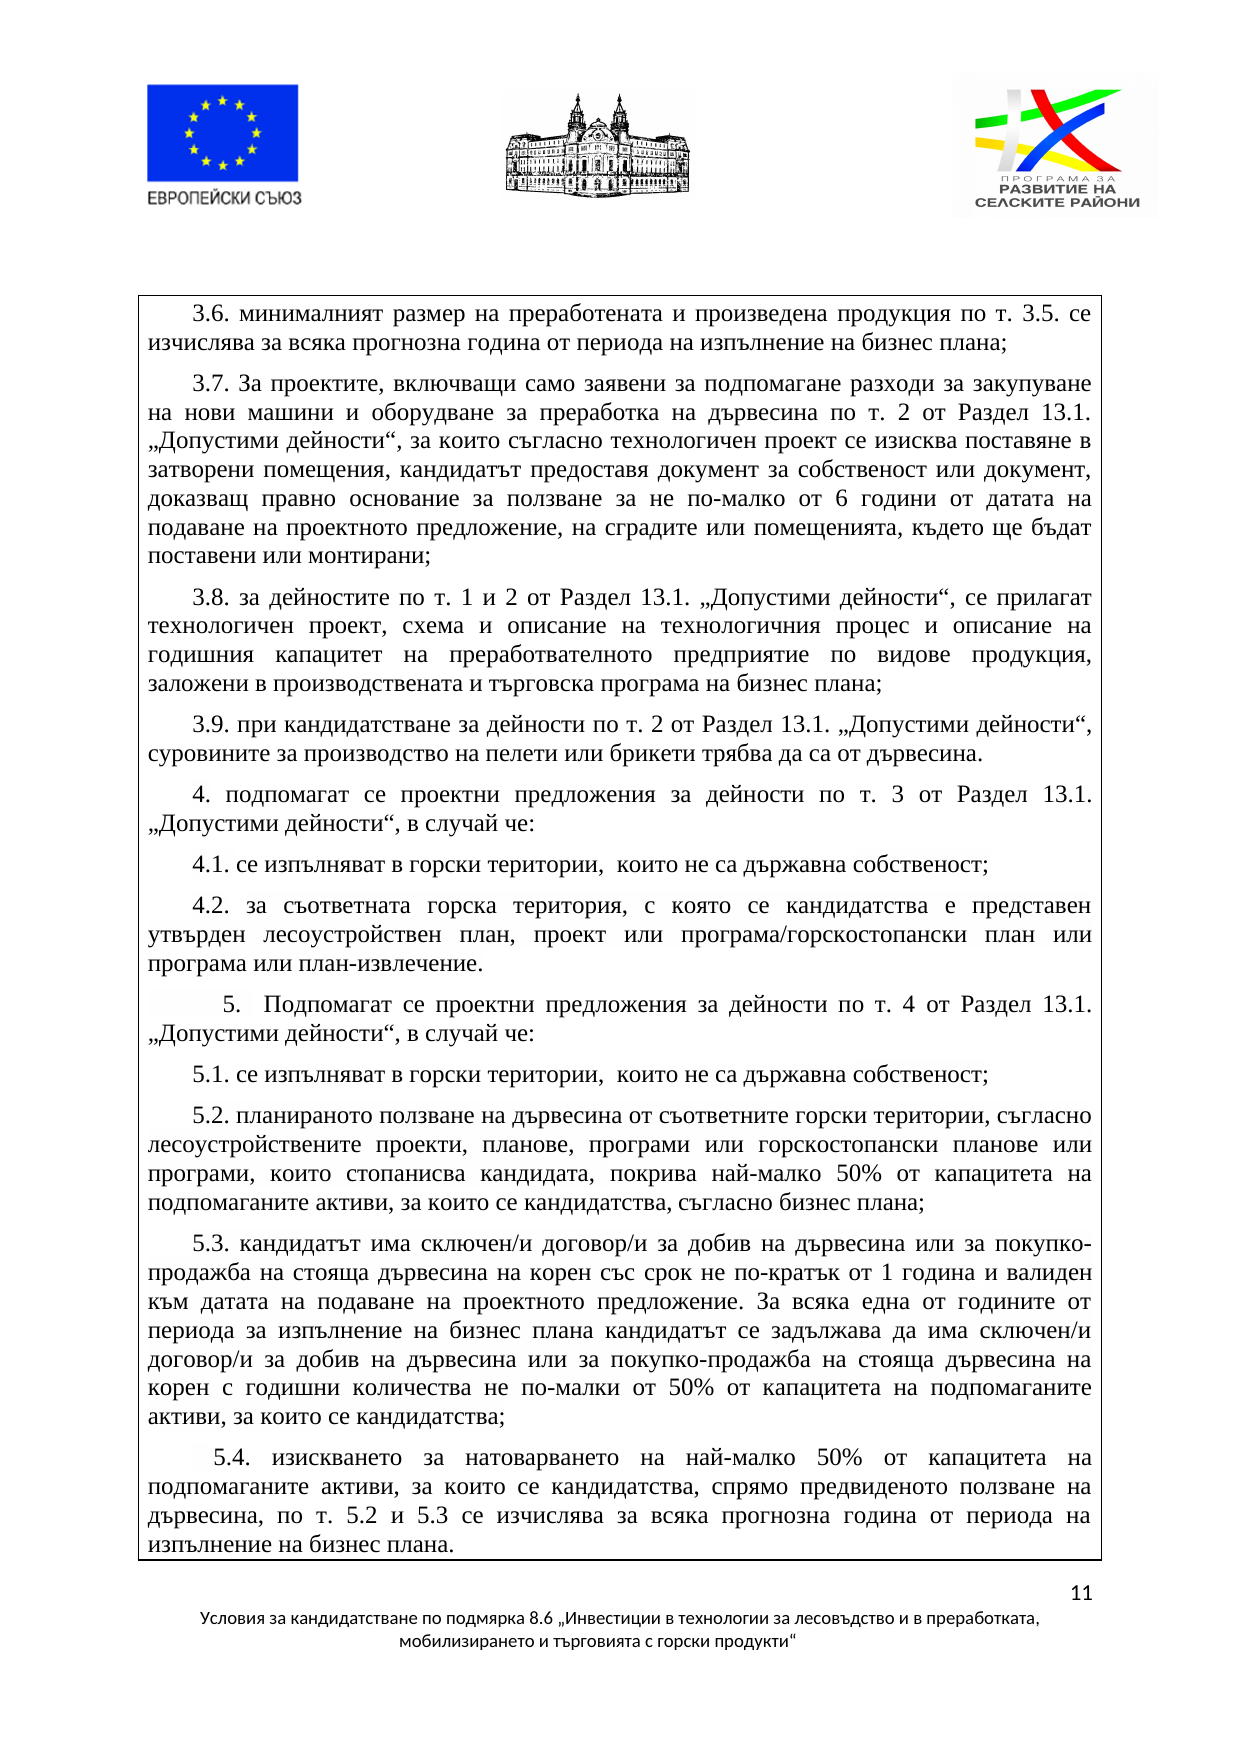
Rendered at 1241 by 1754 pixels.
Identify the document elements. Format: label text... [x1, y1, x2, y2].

text 3.7. За проектите, включващи само заявени за подпомагане разходи за закупуване на нови машини и оборудване за преработка на дървесина по т. 2 от Раздел 13.1. „Допустими дейности“, за които съгласно технологичен проект се изисква поставяне в затворени помещения, кандидатът предоставя документ за собственост или документ, доказващ правно основание за ползване за не по-малко от 6 години от датата на подаване на проектното предложение, на сградите или помещенията, където ще бъдат поставени или монтирани; [139, 365, 1101, 569]
text 5.1. се изпълняват в горски територии, които не са държавна собственост; [139, 1056, 1101, 1088]
picture [501, 90, 697, 201]
text 4. подпомагат се проектни предложения за дейности по т. 3 от Раздел 13.1. „Допустими дейности“, в случай че: [139, 776, 1101, 837]
text 5.4. изискването за натоварването на най-малко 50% от капацитета на подпомаганите активи, за които се кандидатства, спрямо предвиденото ползване на дървесина, по т. 5.2 и 5.3 се изчислява за всяка прогнозна година от периода на изпълнение на бизнес плана. [139, 1439, 1101, 1559]
picture [147, 83, 303, 208]
picture [950, 73, 1159, 218]
text 5.2. планираното ползване на дървесина от съответните горски територии, съгласно лесоустройствените проекти, планове, програми или горскостопански планове или програми, които стопанисва кандидата, покрива най-малко 50% от капацитета на подпомаганите активи, за които се кандидатства, съгласно бизнес плана; [139, 1097, 1101, 1216]
text 3.9. при кандидатстване за дейности по т. 2 от Раздел 13.1. „Допустими дейности“, суровините за производство на пелети или брикети трябва да са от дървесина. [139, 706, 1101, 767]
text 5.3. кандидатът има сключен/и договор/и за добив на дървесина или за покупко-продажба на стояща дървесина на корен със срок не по-кратък от 1 година и валиден към датата на подаване на проектното предложение. За всяка една от годините от периода за изпълнение на бизнес плана кандидатът се задължава да има сключен/и договор/и за добив на дървесина или за покупко-продажба на стояща дървесина на корен с годишни количества не по-малки от 50% от капацитета на подпомаганите активи, за които се кандидатства; [139, 1225, 1101, 1430]
text 4.2. за съответната горска територия, с която се кандидатства е представен утвърден лесоустройствен план, проект или програма/горскостопански план или програма или план-извлечение. [139, 887, 1101, 977]
text 4.1. се изпълняват в горски територии, които не са държавна собственост; [139, 846, 1101, 878]
text 5. Подпомагат се проектни предложения за дейности по т. 4 от Раздел 13.1. „Допустими дейности“, в случай че: [139, 986, 1101, 1047]
text 3.8. за дейностите по т. 1 и 2 от Раздел 13.1. „Допустими дейности“, се прилагат технологичен проект, схема и описание на технологичния процес и описание на годишния капацитет на преработвателното предприятие по видове продукция, заложени в производствената и търговска програма на бизнес плана; [139, 579, 1101, 697]
text 3.6. минималният размер на преработената и произведена продукция по т. 3.5. се изчислява за всяка прогнозна година от периода на изпълнение на бизнес плана; [139, 296, 1101, 356]
